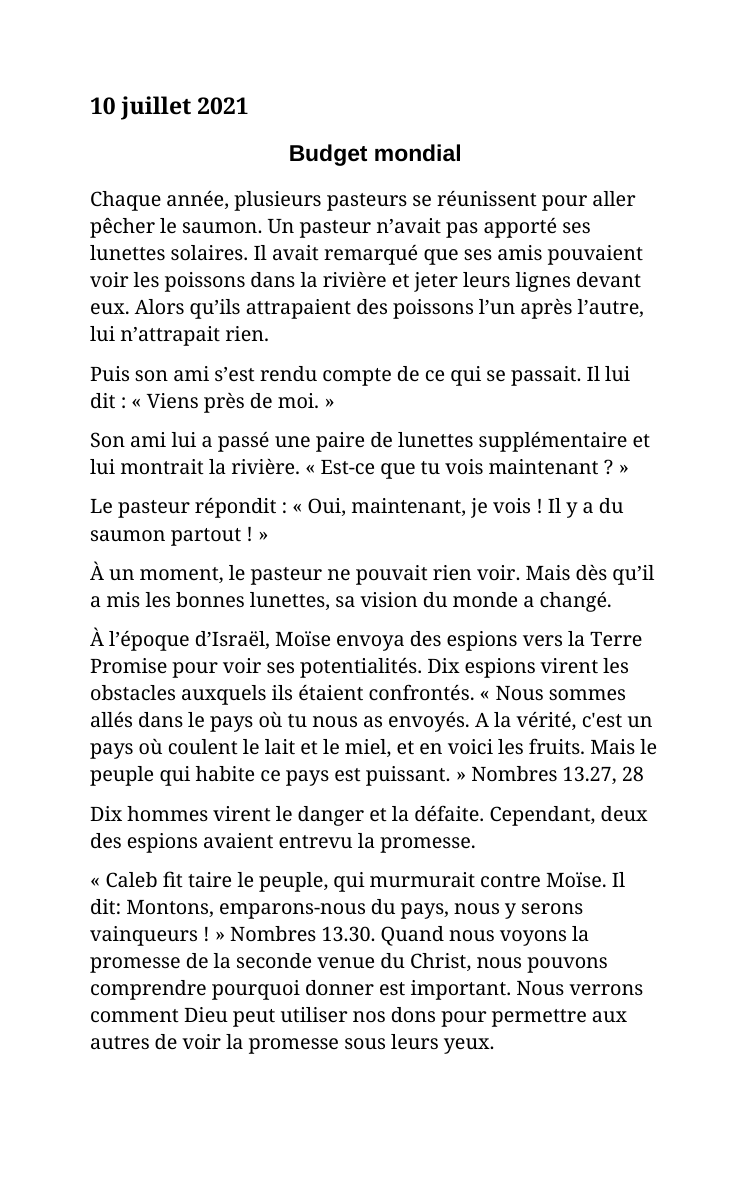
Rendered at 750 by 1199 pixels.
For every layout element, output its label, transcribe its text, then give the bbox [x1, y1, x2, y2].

text Puis son ami s’est rendu compte de ce qui se passait. Il lui dit : « Viens près de moi. » [90, 360, 660, 414]
text « Caleb fit taire le peuple, qui murmurait contre Moïse. Il dit: Montons, emparons-nous du pays, nous y serons vainqueurs ! » Nombres 13.30. Quand nous voyons la promesse de la seconde venue du Christ, nous pouvons comprendre pourquoi donner est important. Nous verrons comment Dieu peut utiliser nos dons pour permettre aux autres de voir la promesse sous leurs yeux. [90, 867, 660, 1055]
text Chaque année, plusieurs pasteurs se réunissent pour aller pêcher le saumon. Un pasteur n’avait pas apporté ses lunettes solaires. Il avait remarqué que ses amis pouvaient voir les poissons dans la rivière et jeter leurs lignes devant eux. Alors qu’ils attrapaient des poissons l’un après l’autre, lui n’attrapait rien. [90, 186, 660, 347]
text Le pasteur répondit : « Oui, maintenant, je vois ! Il y a du saumon partout ! » [90, 493, 660, 547]
text Dix hommes virent le danger et la défaite. Cependant, deux des espions avaient entrevu la promesse. [90, 800, 660, 854]
text À un moment, le pasteur ne pouvait rien voir. Mais dès qu’il a mis les bonnes lunettes, sa vision du monde a changé. [90, 559, 660, 613]
text Son ami lui a passé une paire de lunettes supplémentaire et lui montrait la rivière. « Est-ce que tu vois maintenant ? » [90, 426, 660, 480]
text À l’époque d’Israël, Moïse envoya des espions vers la Terre Promise pour voir ses potentialités. Dix espions virent les obstacles auxquels ils étaient confrontés. « Nous sommes allés dans le pays où tu nous as envoyés. A la vérité, c'est un pays où coulent le lait et le miel, et en voici les fruits. Mais le peuple qui habite ce pays est puissant. » Nombres 13.27, 28 [90, 626, 660, 788]
text Budget mondial [90, 140, 660, 167]
text 10 juillet 2021 [90, 90, 660, 121]
